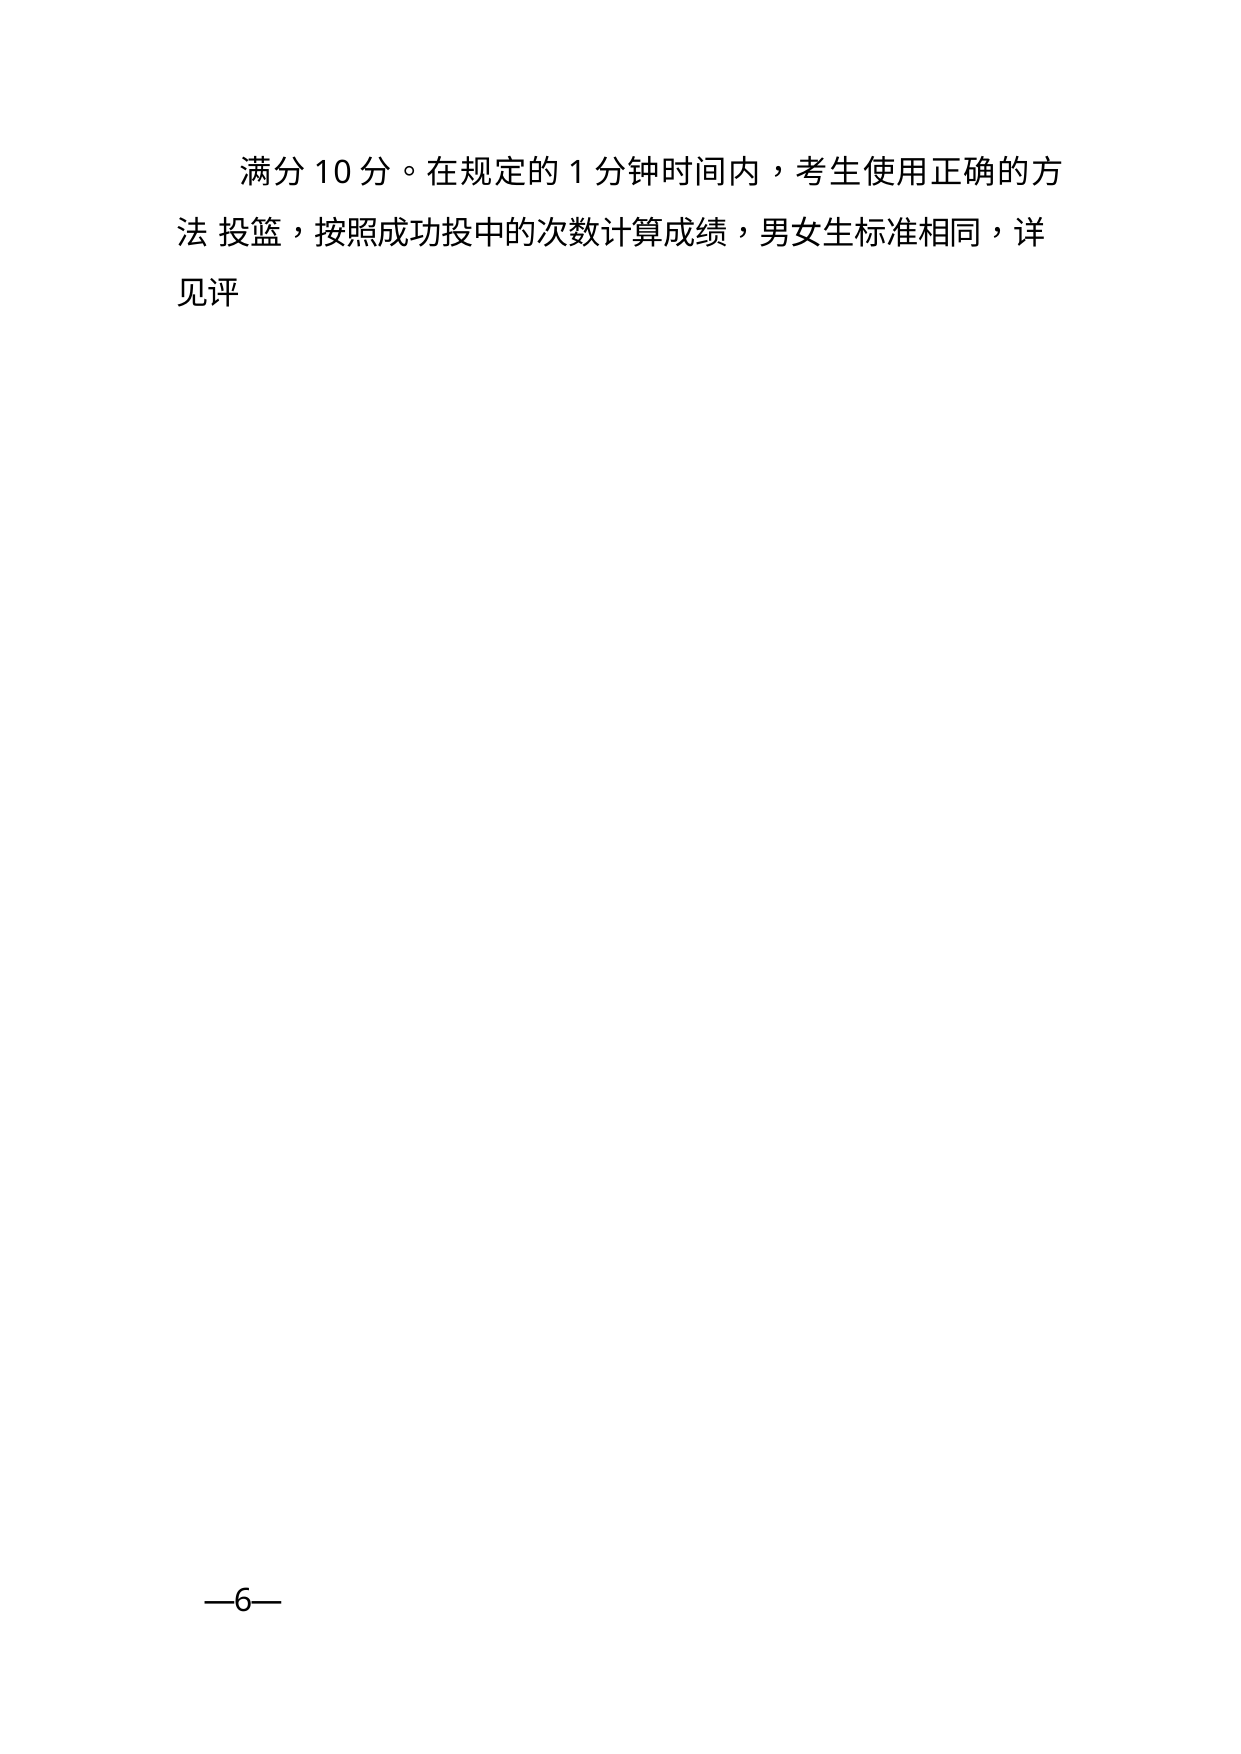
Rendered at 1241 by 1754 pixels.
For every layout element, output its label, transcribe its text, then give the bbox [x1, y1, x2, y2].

text 满分10分。在规定的1分钟时间内，考生使用正确的方法 投篮，按照成功投中的次数计算成绩，男女生标准相同，详见评 [176, 149, 1067, 314]
